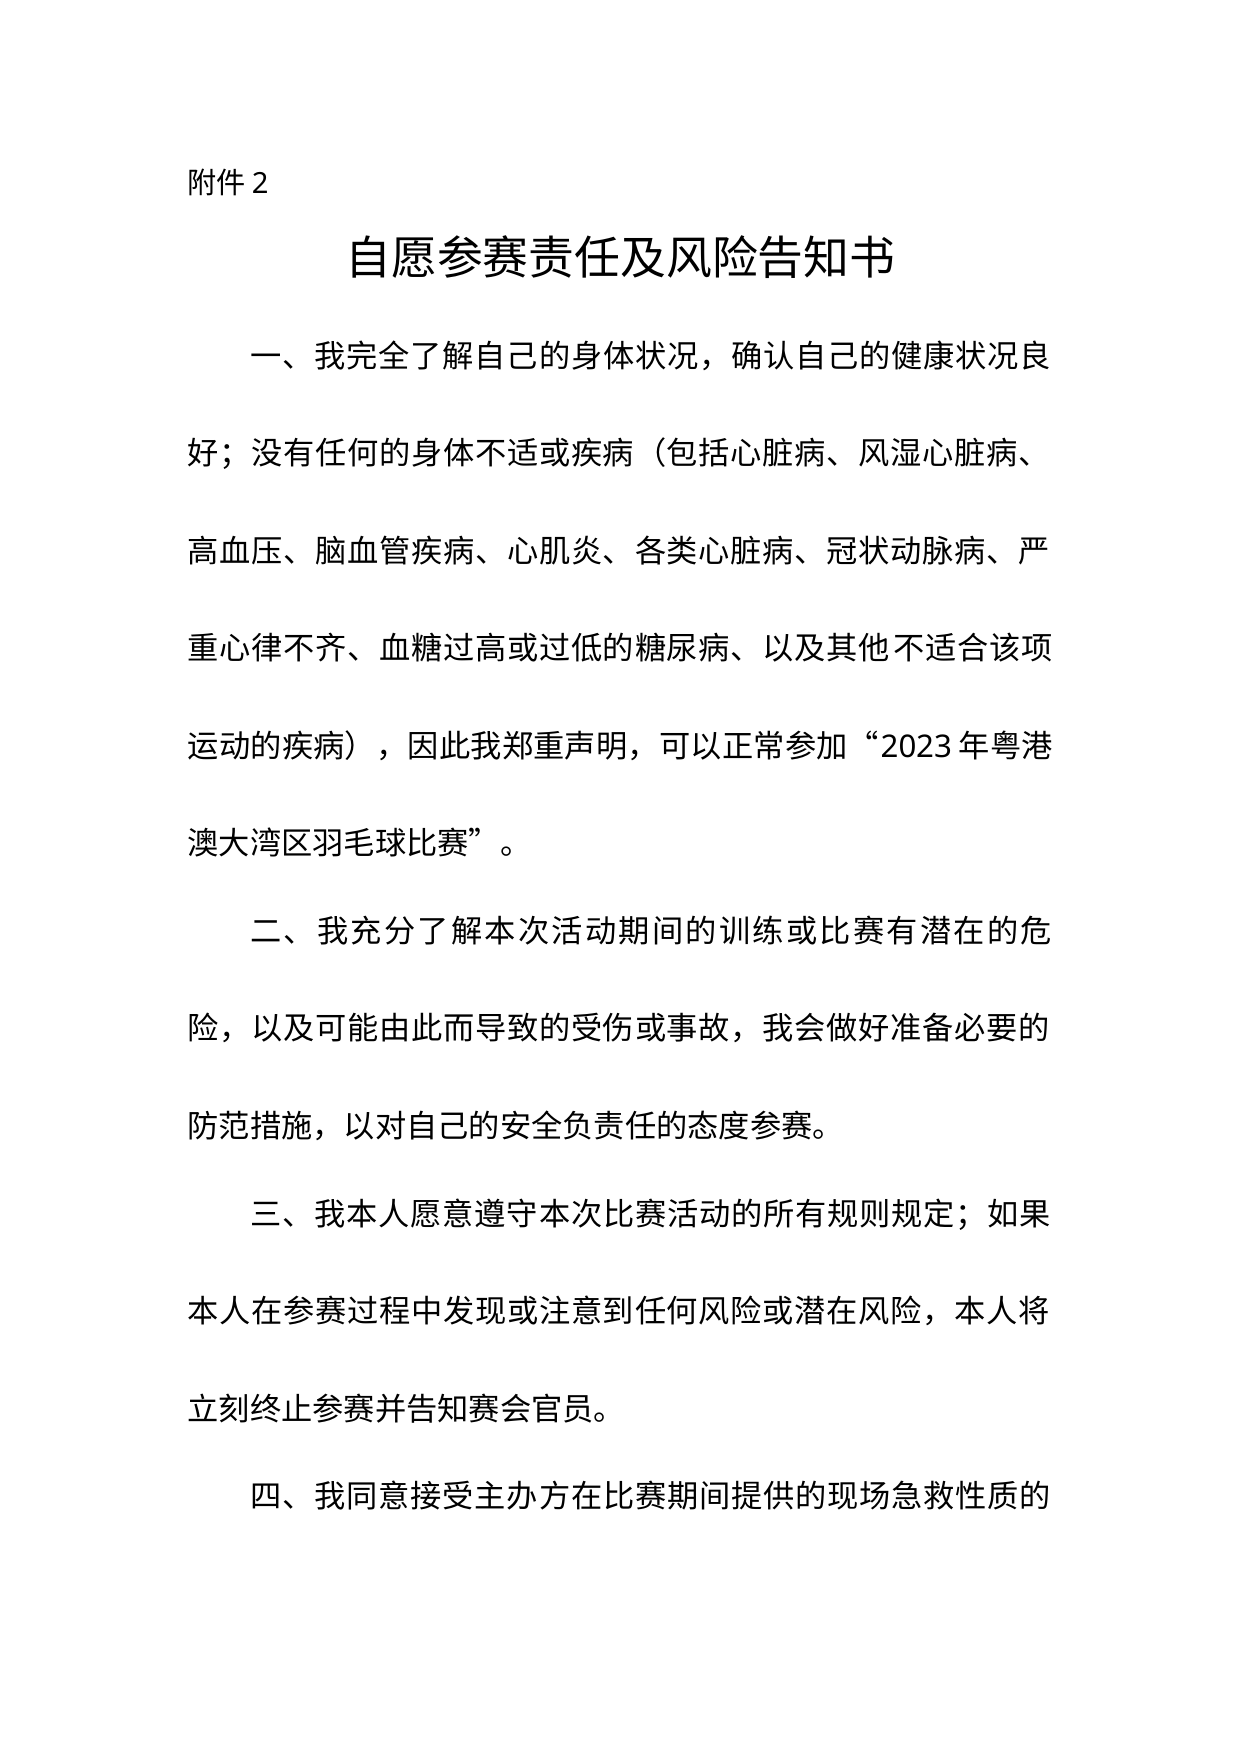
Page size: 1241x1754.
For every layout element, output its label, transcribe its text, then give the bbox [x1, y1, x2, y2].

list 一、我完全了解自己的身体状况，确认自己的健康状况良好；没有任何的身体不适或疾病（包括心脏病、风湿心脏病、高血压、脑血管疾病、心肌炎、各类心脏病、冠状动脉病、严重心律不齐、血糖过高或过低的糖尿病、以及其他不适合该项运动的疾病），因此我郑重声明，可以正常参加“2023年粤港澳大湾区羽毛球比赛”。 [187, 321, 1053, 873]
text 三、我本人愿意遵守本次比赛活动的所有规则规定；如果本人在参赛过程中发现或注意到任何风险或潜在风险，本人将立刻终止参赛并告知赛会官员。 [187, 1179, 1053, 1439]
list 二、我充分了解本次活动期间的训练或比赛有潜在的危险，以及可能由此而导致的受伤或事故，我会做好准备必要的防范措施，以对自己的安全负责任的态度参赛。 [187, 896, 1053, 1156]
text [187, 1461, 1053, 1526]
text 自愿参赛责任及风险告知书 [187, 221, 1053, 288]
text 附件2 [187, 162, 1053, 202]
